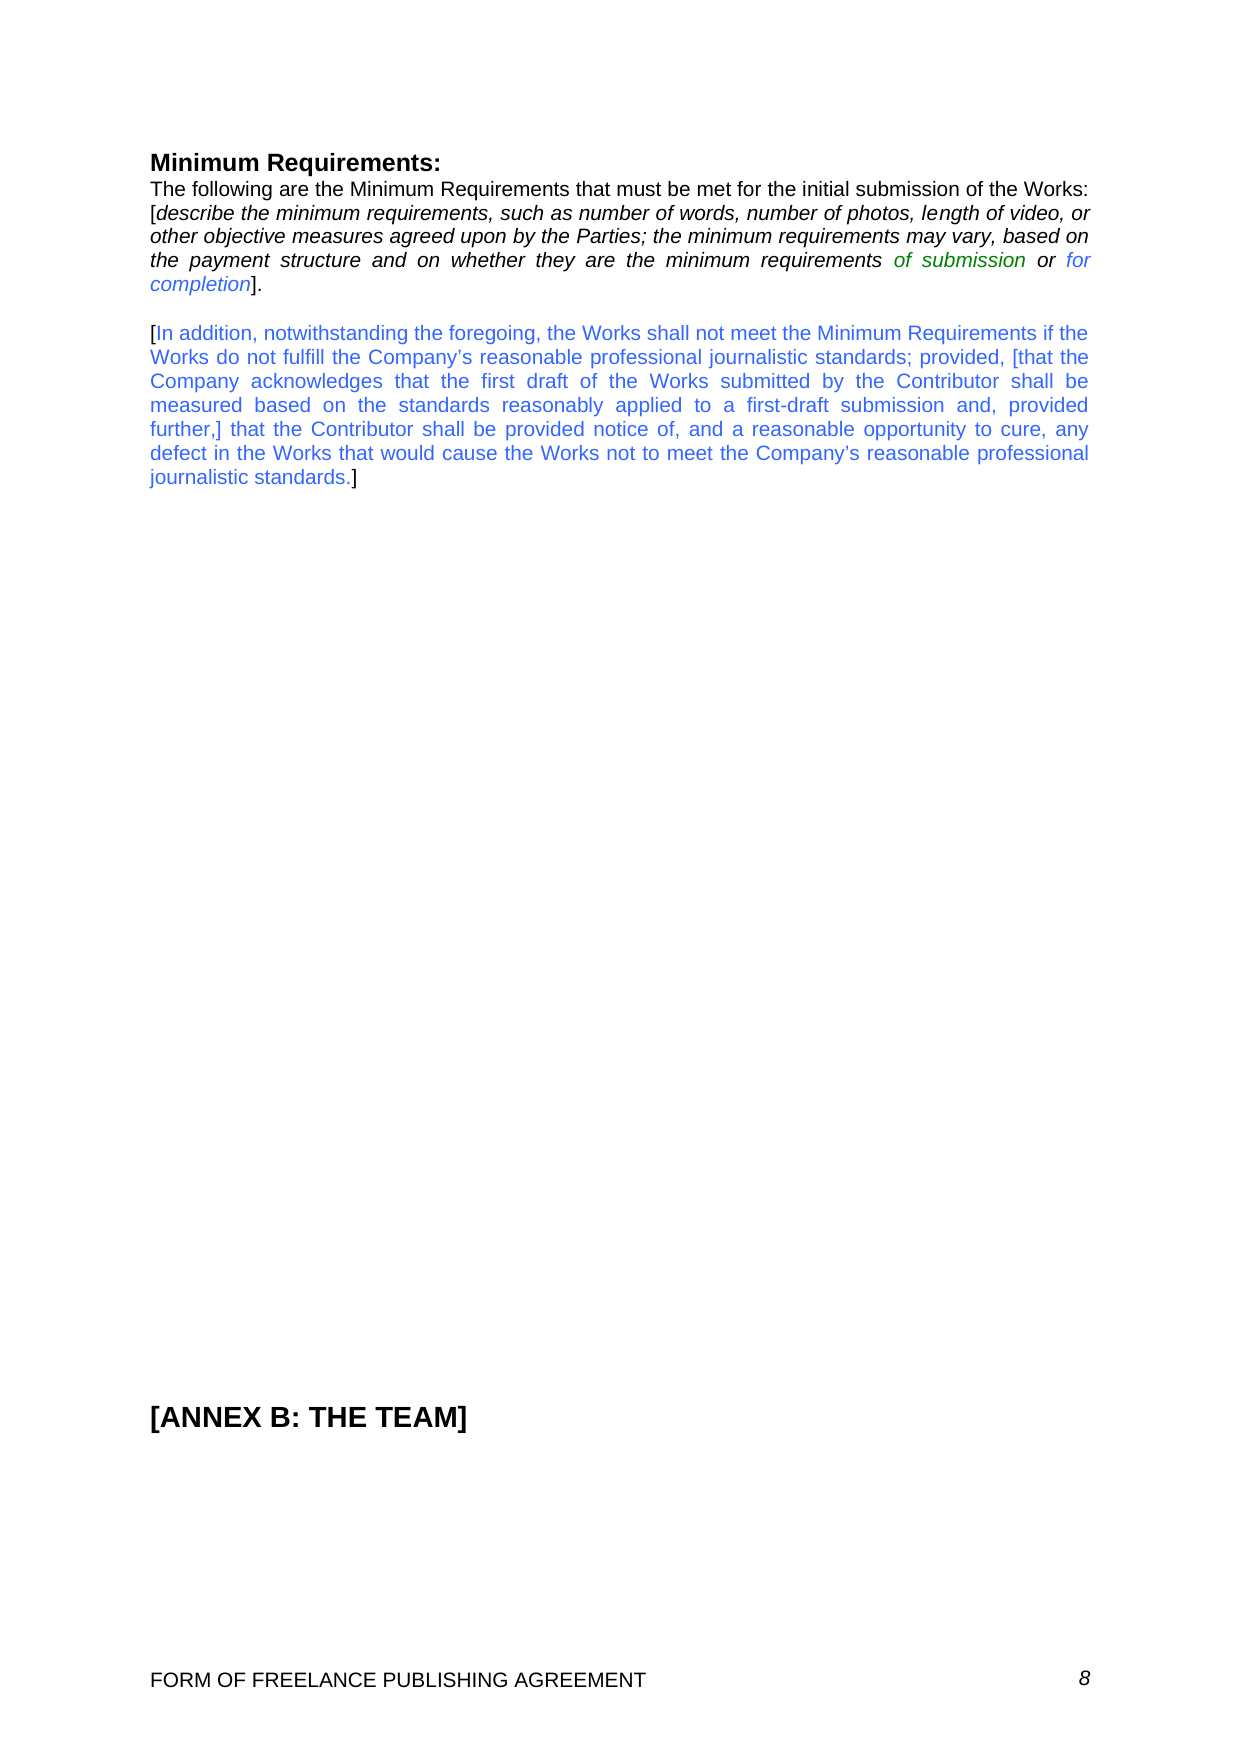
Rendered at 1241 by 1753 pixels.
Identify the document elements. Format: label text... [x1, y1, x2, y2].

text Minimum Requirements: [150, 148, 1090, 176]
text [In addition, notwithstanding the foregoing, the Works shall not meet the Minimum Requirements if the Works do not fulfill the Company’s reasonable professional journalistic standards; provided, [that the Company acknowledges that the first draft of the Works submitted by the Contributor shall be measured based on the standards reasonably applied to a first-draft submission and, provided further,] that the Contributor shall be provided notice of, and a reasonable opportunity to cure, any defect in the Works that would cause the Works not to meet the Company’s reasonable professional journalistic standards.] [150, 321, 1090, 489]
text The following are the Minimum Requirements that must be met for the initial submission of the Works: [describe the minimum requirements, such as number of words, number of photos, length of video, or other objective measures agreed upon by the Parties; the minimum requirements may vary, based on the payment structure and on whether they are the minimum requirements of submission or for completion]. [150, 176, 1090, 296]
text [ANNEX B: THE TEAM] [150, 1401, 1090, 1434]
